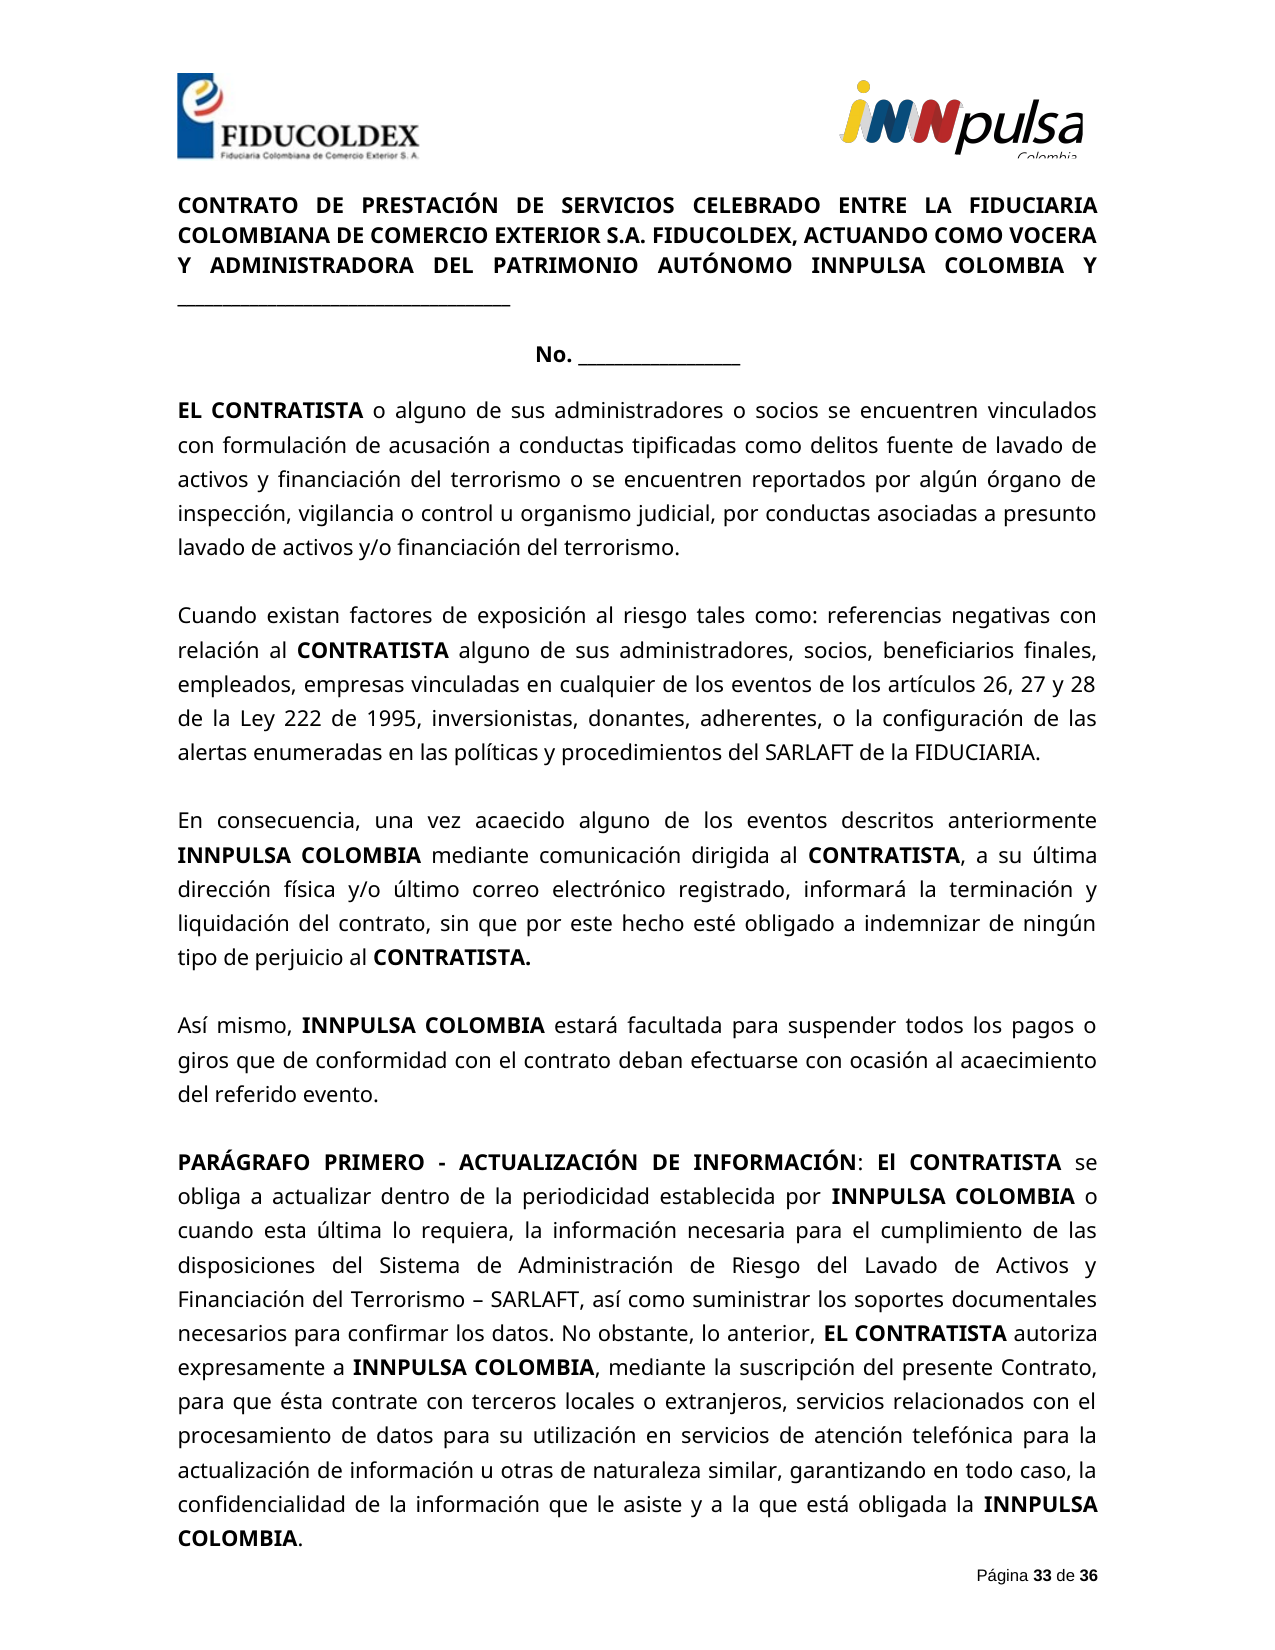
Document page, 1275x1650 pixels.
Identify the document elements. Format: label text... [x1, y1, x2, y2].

picture [177, 73, 420, 161]
text Cuando existan factores de exposición al riesgo tales como: referencias negativas con relación al CONTRATISTA alguno de sus administradores, socios, beneficiarios finales, empleados, empresas vinculadas en cualquier de los eventos de los artículos 26, 27 y 28 de la Ley 222 de 1995, inversionistas, donantes, adherentes, o la configuración de las alertas enumeradas en las políticas y procedimientos del SARLAFT de la FIDUCIARIA. [177, 600, 1098, 767]
picture [839, 80, 1083, 159]
text EL CONTRATISTA o alguno de sus administradores o socios se encuentren vinculados con formulación de acusación a conductas tipificadas como delitos fuente de lavado de activos y financiación del terrorismo o se encuentren reportados por algún órgano de inspección, vigilancia o control u organismo judicial, por conductas asociadas a presunto lavado de activos y/o financiación del terrorismo. [177, 395, 1098, 562]
text En consecuencia, una vez acaecido alguno de los eventos descritos anteriormente INNPULSA COLOMBIA mediante comunicación dirigida al CONTRATISTA, a su última dirección física y/o último correo electrónico registrado, informará la terminación y liquidación del contrato, sin que por este hecho esté obligado a indemnizar de ningún tipo de perjuicio al CONTRATISTA. [177, 805, 1098, 972]
text Así mismo, INNPULSA COLOMBIA estará facultada para suspender todos los pagos o giros que de conformidad con el contrato deban efectuarse con ocasión al acaecimiento del referido evento. [177, 1010, 1098, 1108]
text PARÁGRAFO PRIMERO - ACTUALIZACIÓN DE INFORMACIÓN: El CONTRATISTA se obliga a actualizar dentro de la periodicidad establecida por INNPULSA COLOMBIA o cuando esta última lo requiera, la información necesaria para el cumplimiento de las disposiciones del Sistema de Administración de Riesgo del Lavado de Activos y Financiación del Terrorismo – SARLAFT, así como suministrar los soportes documentales necesarios para confirmar los datos. No obstante, lo anterior, EL CONTRATISTA autoriza expresamente a INNPULSA COLOMBIA, mediante la suscripción del presente Contrato, para que ésta contrate con terceros locales o extranjeros, servicios relacionados con el procesamiento de datos para su utilización en servicios de atención telefónica para la actualización de información u otras de naturaleza similar, garantizando en todo caso, la confidencialidad de la información que le asiste y a la que está obligada la INNPULSA COLOMBIA. [177, 1147, 1098, 1553]
